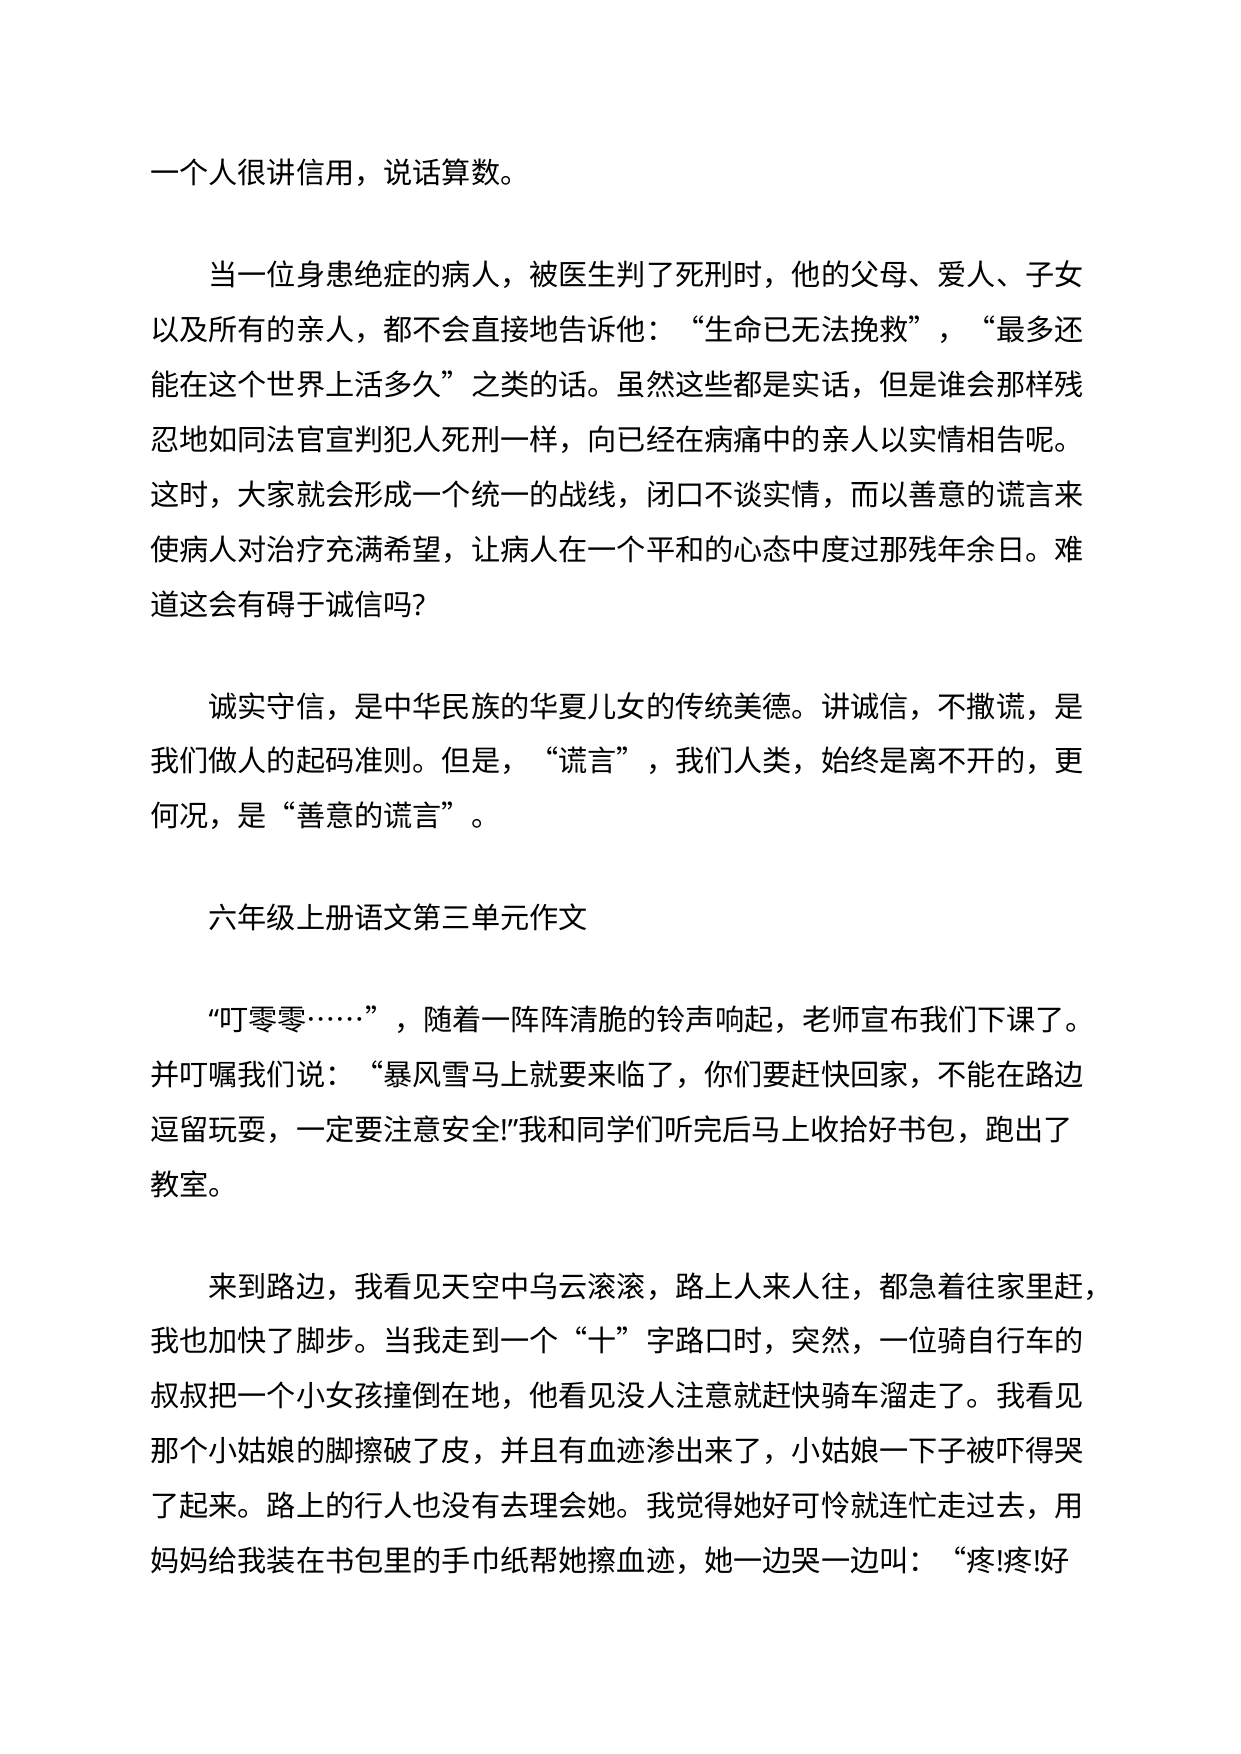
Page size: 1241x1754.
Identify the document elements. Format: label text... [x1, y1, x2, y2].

text 诚实守信，是中华民族的华夏儿女的传统美德。讲诚信，不撒谎，是我们做人的起码准则。但是，“谎言”，我们人类，始终是离不开的，更何况，是“善意的谎言”。 [150, 683, 1090, 835]
text 当一位身患绝症的病人，被医生判了死刑时，他的父母、爱人、子女以及所有的亲人，都不会直接地告诉他：“生命已无法挽救”，“最多还能在这个世界上活多久”之类的话。虽然这些都是实话，但是谁会那样残忍地如同法官宣判犯人死刑一样，向已经在病痛中的亲人以实情相告呢。这时，大家就会形成一个统一的战线，闭口不谈实情，而以善意的谎言来使病人对治疗充满希望，让病人在一个平和的心态中度过那残年余日。难道这会有碍于诚信吗? [150, 252, 1090, 623]
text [150, 1263, 1090, 1580]
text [150, 150, 1090, 192]
text “叮零零……”，随着一阵阵清脆的铃声响起，老师宣布我们下课了。并叮嘱我们说：“暴风雪马上就要来临了，你们要赶快回家，不能在路边逗留玩耍，一定要注意安全!”我和同学们听完后马上收拾好书包，跑出了教室。 [150, 996, 1090, 1204]
text 六年级上册语文第三单元作文 [150, 895, 1090, 937]
